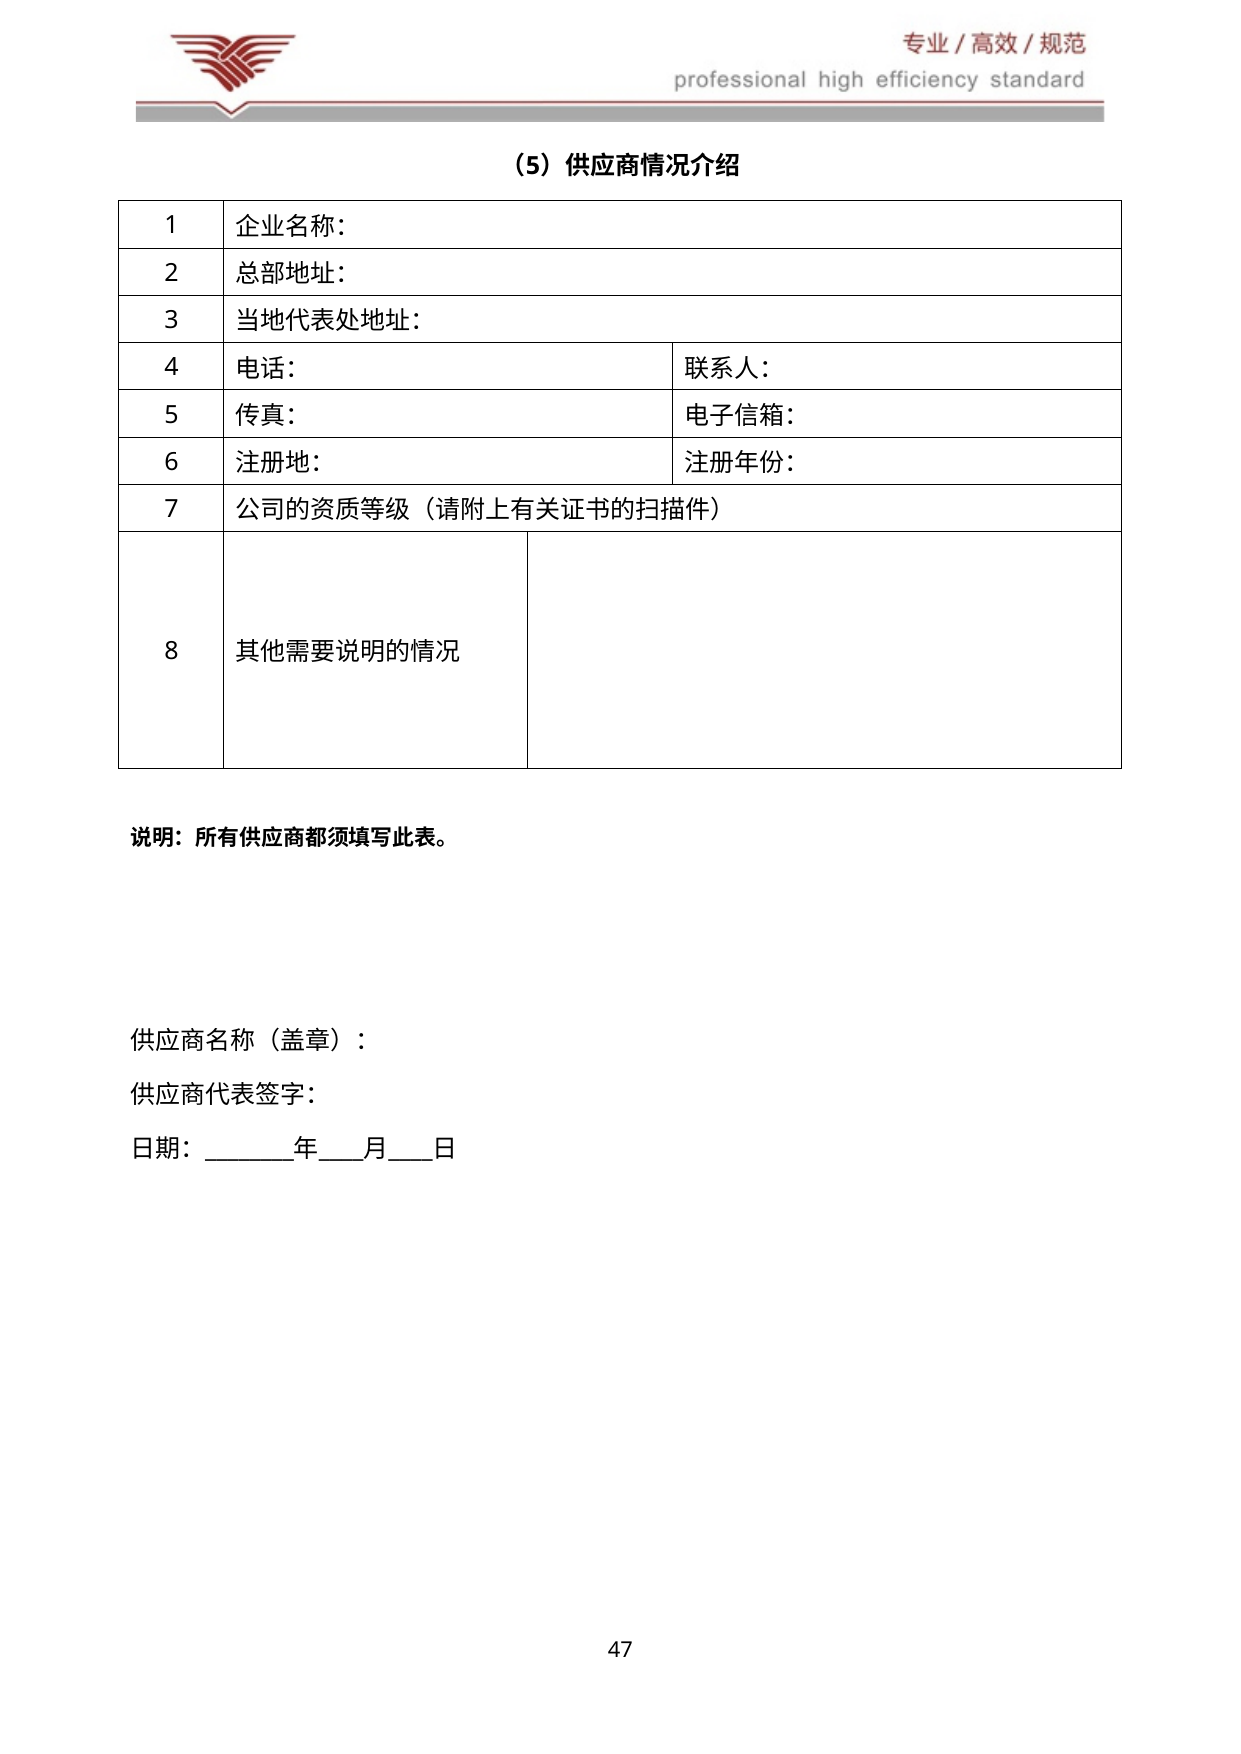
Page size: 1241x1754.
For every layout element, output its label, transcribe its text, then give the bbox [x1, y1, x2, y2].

picture [135, 11, 1105, 122]
table_cell 传真： [224, 390, 672, 437]
table_cell 电话： [224, 343, 672, 389]
text 供应商名称（盖章）： [130, 1020, 1110, 1056]
table_cell 8 [119, 532, 223, 767]
table_cell 注册年份： [673, 438, 1121, 484]
table_cell 7 [119, 485, 223, 531]
table_cell 公司的资质等级（请附上有关证书的扫描件） [224, 485, 1121, 531]
table_cell 注册地： [224, 438, 672, 484]
table_cell [528, 532, 1121, 767]
text 说明：所有供应商都须填写此表。 [130, 819, 1110, 851]
table_cell 电子信箱： [673, 390, 1121, 437]
text （5）供应商情况介绍 [130, 146, 1110, 182]
table_cell 4 [119, 343, 223, 389]
table_header 企业名称： [224, 201, 1121, 247]
table_cell 联系人： [673, 343, 1121, 389]
table_cell 3 [119, 296, 223, 342]
table_cell 其他需要说明的情况 [224, 532, 527, 767]
table_cell 当地代表处地址： [224, 296, 1121, 342]
table_cell 总部地址： [224, 249, 1121, 295]
table_cell 6 [119, 438, 223, 484]
table_cell 5 [119, 390, 223, 437]
table_cell 2 [119, 249, 223, 295]
text 供应商代表签字： [130, 1074, 1110, 1111]
text 日期：________年____月____日 [130, 1129, 1110, 1165]
table_header 1 [119, 201, 223, 247]
